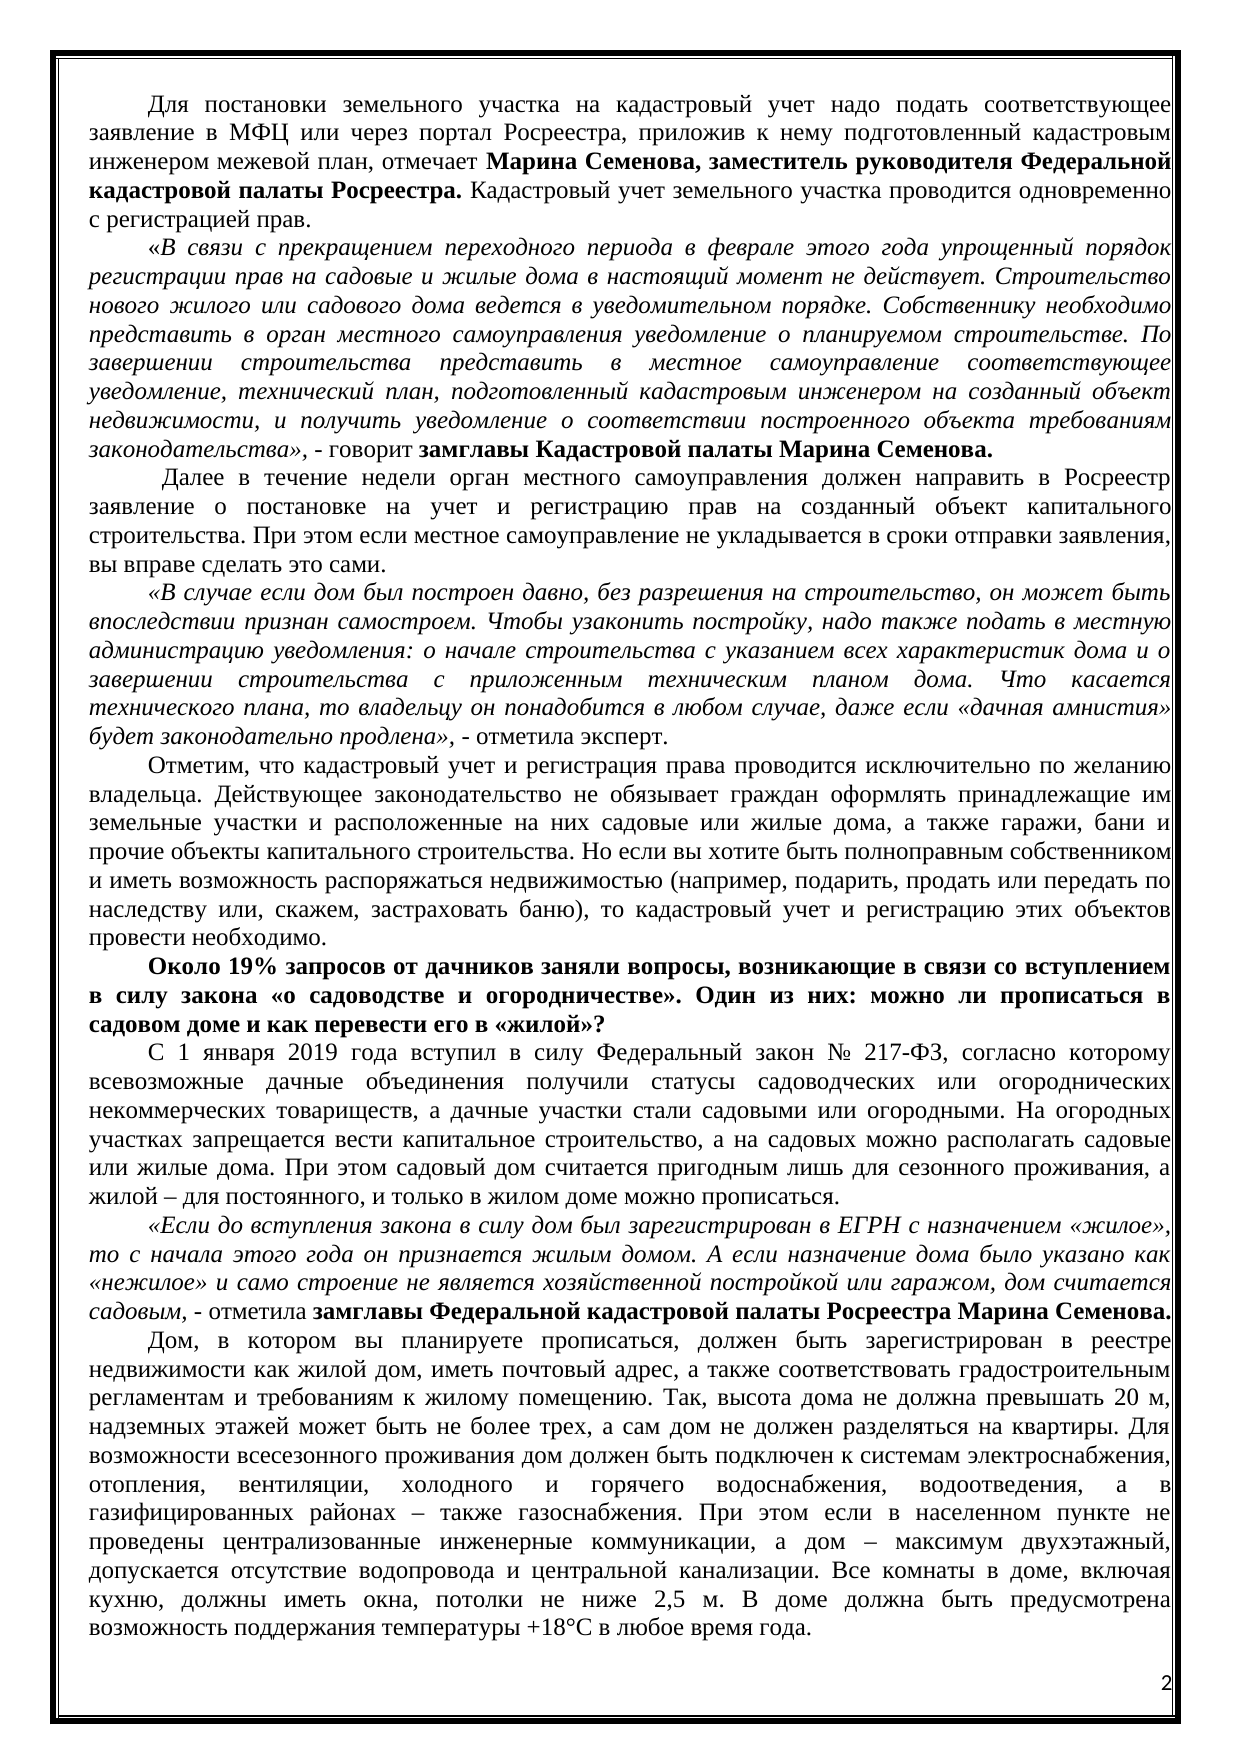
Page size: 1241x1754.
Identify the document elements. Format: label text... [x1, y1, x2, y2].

text «Если до вступления закона в силу дом был зарегистрирован в ЕГРН с назначением «жилое», то с начала этого года он признается жилым домом. А если назначение дома было указано как «нежилое» и само строение не является хозяйственной постройкой или гаражом, дом считается садовым, - отметила замглавы Федеральной кадастровой палаты Росреестра Марина Семенова. [89, 1210, 1172, 1325]
text Около 19% запросов от дачников заняли вопросы, возникающие в связи со вступлением в силу закона «о садоводстве и огородничестве». Один из них: можно ли прописаться в садовом доме и как перевести его в «жилой»? [89, 951, 1172, 1037]
text Для постановки земельного участка на кадастровый учет надо подать соответствующее заявление в МФЦ или через портал Росреестра, приложив к нему подготовленный кадастровым инженером межевой план, отмечает Марина Семенова, заместитель руководителя Федеральной кадастровой палаты Росреестра. Кадастровый учет земельного участка проводится одновременно с регистрацией прав. [89, 89, 1172, 232]
text Дом, в котором вы планируете прописаться, должен быть зарегистрирован в реестре недвижимости как жилой дом, иметь почтовый адрес, а также соответствовать градостроительным регламентам и требованиям к жилому помещению. Так, высота дома не должна превышать 20 м, надземных этажей может быть не более трех, а сам дом не должен разделяться на квартиры. Для возможности всесезонного проживания дом должен быть подключен к системам электроснабжения, отопления, вентиляции, холодного и горячего водоснабжения, водоотведения, а в газифицированных районах – также газоснабжения. При этом если в населенном пункте не проведены централизованные инженерные коммуникации, а дом – максимум двухэтажный, допускается отсутствие водопровода и центральной канализации. Все комнаты в доме, включая кухню, должны иметь окна, потолки не ниже 2,5 м. В доме должна быть предусмотрена возможность поддержания температуры +18°C в любое время года. [89, 1325, 1172, 1641]
text С 1 января 2019 года вступил в силу Федеральный закон № 217-ФЗ, согласно которому всевозможные дачные объединения получили статусы садоводческих или огороднических некоммерческих товариществ, а дачные участки стали садовыми или огородными. На огородных участках запрещается вести капитальное строительство, а на садовых можно располагать садовые или жилые дома. При этом садовый дом считается пригодным лишь для сезонного проживания, а жилой – для постоянного, и только в жилом доме можно прописаться. [89, 1037, 1172, 1210]
text Отметим, что кадастровый учет и регистрация права проводится исключительно по желанию владельца. Действующее законодательство не обязывает граждан оформлять принадлежащие им земельные участки и расположенные на них садовые или жилые дома, а также гаражи, бани и прочие объекты капитального строительства. Но если вы хотите быть полноправным собственником и иметь возможность распоряжаться недвижимостью (например, подарить, продать или передать по наследству или, скажем, застраховать баню), то кадастровый учет и регистрацию этих объектов провести необходимо. [89, 750, 1172, 951]
text Далее в течение недели орган местного самоуправления должен направить в Росреестр заявление о постановке на учет и регистрацию прав на созданный объект капитального строительства. При этом если местное самоуправление не укладывается в сроки отправки заявления, вы вправе сделать это сами. [89, 462, 1172, 577]
text «В случае если дом был построен давно, без разрешения на строительство, он может быть впоследствии признан самостроем. Чтобы узаконить постройку, надо также подать в местную администрацию уведомления: о начале строительства с указанием всех характеристик дома и о завершении строительства с приложенным техническим планом дома. Что касается технического плана, то владельцу он понадобится в любом случае, даже если «дачная амнистия» будет законодательно продлена», - отметила эксперт. [89, 577, 1172, 750]
text «В связи с прекращением переходного периода в феврале этого года упрощенный порядок регистрации прав на садовые и жилые дома в настоящий момент не действует. Строительство нового жилого или садового дома ведется в уведомительном порядке. Собственнику необходимо представить в орган местного самоуправления уведомление о планируемом строительстве. По завершении строительства представить в местное самоуправление соответствующее уведомление, технический план, подготовленный кадастровым инженером на созданный объект недвижимости, и получить уведомление о соответствии построенного объекта требованиям законодательства», - говорит замглавы Кадастровой палаты Марина Семенова. [89, 232, 1172, 462]
